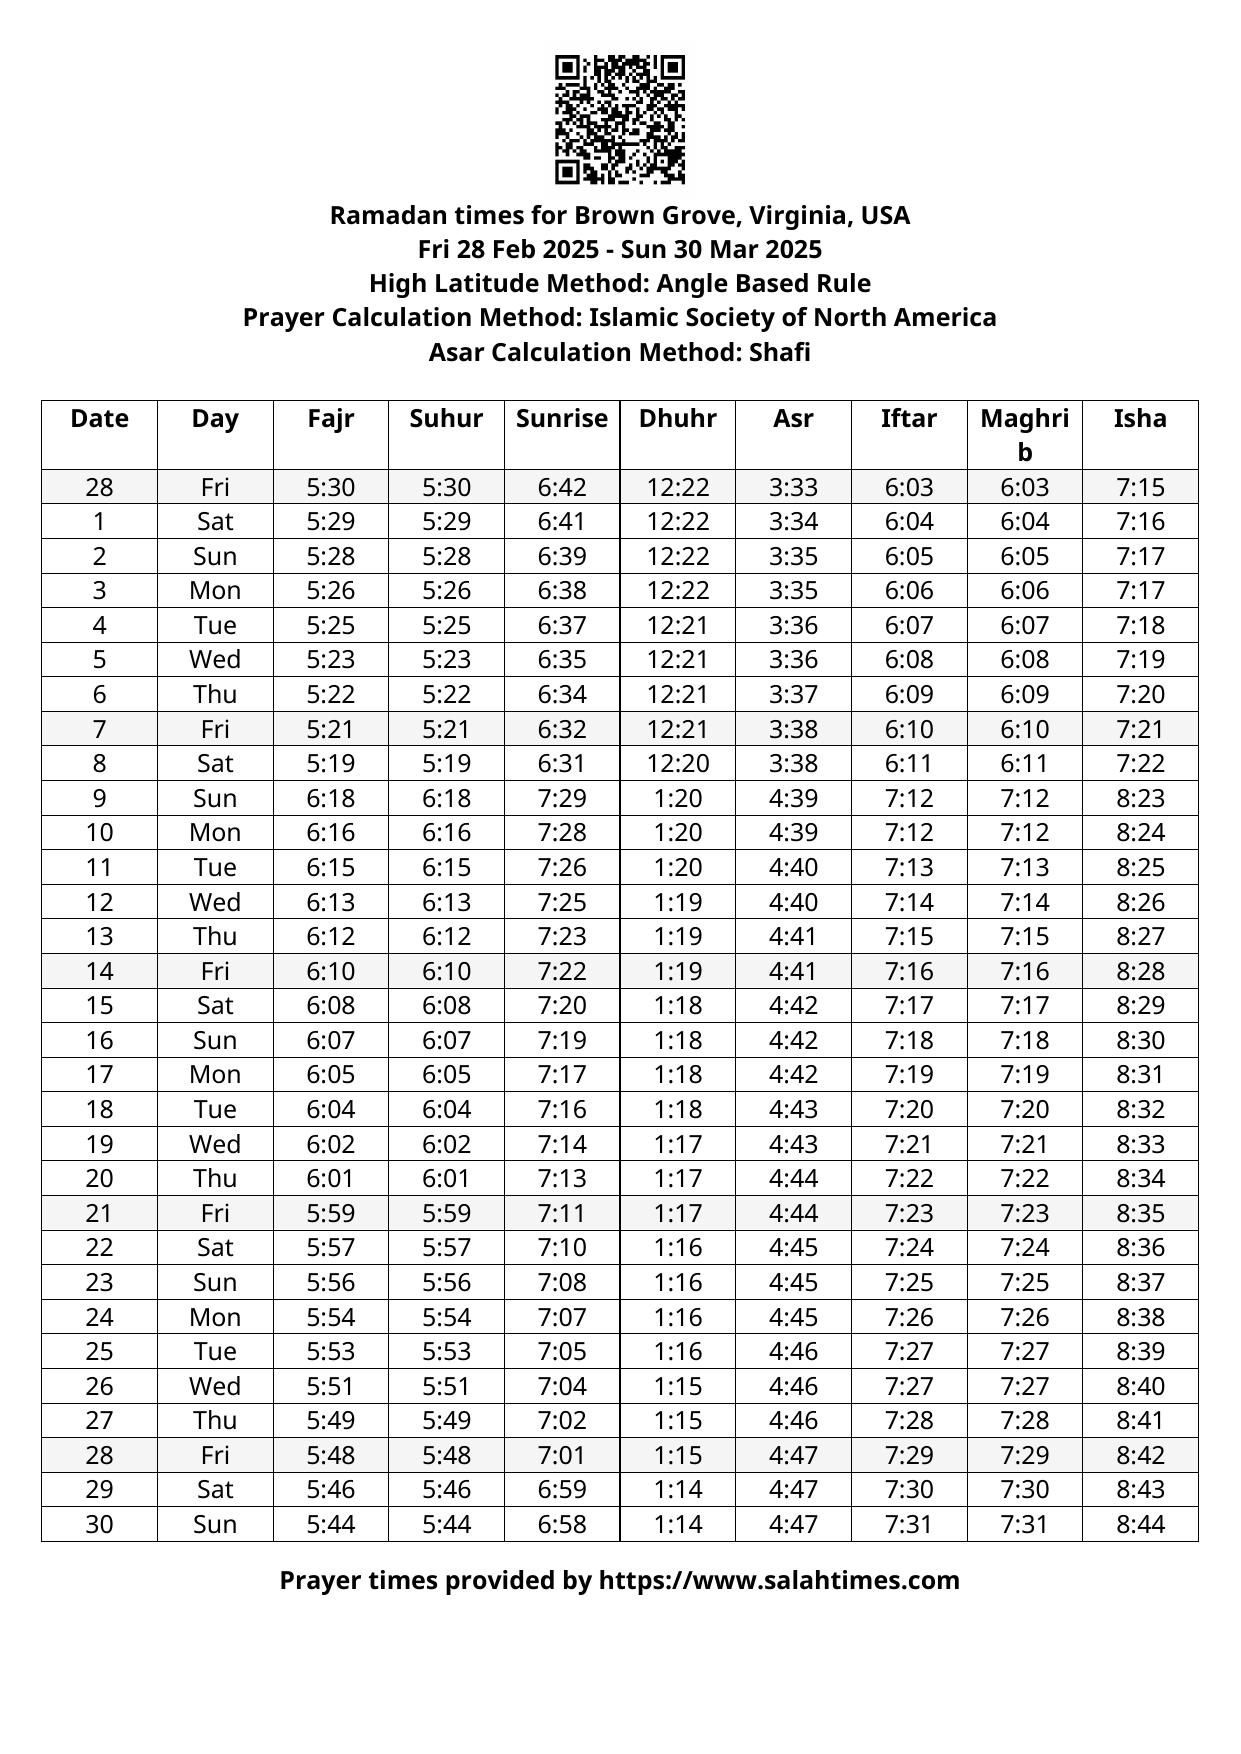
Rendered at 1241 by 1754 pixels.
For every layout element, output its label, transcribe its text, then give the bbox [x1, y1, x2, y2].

table_cell 5:44 [389, 1507, 504, 1541]
table_cell 7:29 [505, 781, 619, 814]
table_cell 1:20 [621, 816, 735, 849]
table_cell 16 [42, 1023, 157, 1057]
table_cell 6:15 [274, 850, 388, 884]
table_cell 6:37 [505, 608, 619, 642]
table_cell 3:38 [736, 746, 851, 780]
table_cell 7:19 [1083, 643, 1198, 676]
table_cell 1:18 [621, 989, 735, 1022]
table_cell 8:37 [1083, 1265, 1198, 1299]
table_cell 7:22 [505, 954, 619, 987]
table_cell 5:30 [274, 470, 388, 503]
table_cell 7:31 [852, 1507, 967, 1541]
table_cell 7:18 [852, 1023, 967, 1057]
table_cell 5:56 [274, 1265, 388, 1299]
table_cell 7:20 [968, 1092, 1082, 1126]
table_cell 7:20 [1083, 677, 1198, 711]
table_cell 12:22 [621, 504, 735, 538]
table_cell 6:10 [274, 954, 388, 987]
table_cell 6:35 [505, 643, 619, 676]
table_cell 7:26 [505, 850, 619, 884]
table_cell Sat [158, 989, 273, 1022]
text Prayer Calculation Method: Islamic Society of North America [42, 300, 1198, 334]
table_cell 5:25 [389, 608, 504, 642]
table_header Sunrise [505, 401, 619, 469]
table_cell 5:59 [274, 1196, 388, 1229]
table_cell 8:38 [1083, 1300, 1198, 1333]
table_cell 8:44 [1083, 1507, 1198, 1541]
table_cell 1:16 [621, 1334, 735, 1368]
table_cell 7:22 [852, 1161, 967, 1195]
table_cell 6:05 [389, 1058, 504, 1091]
table_cell Mon [158, 574, 273, 607]
table_cell 6:07 [389, 1023, 504, 1057]
table_cell 5:51 [274, 1369, 388, 1402]
table_cell 5:54 [389, 1300, 504, 1333]
table_cell Tue [158, 1092, 273, 1126]
table_cell 7:27 [852, 1334, 967, 1368]
table_cell 6:38 [505, 574, 619, 607]
table_cell 12:21 [621, 677, 735, 711]
table_cell Fri [158, 712, 273, 745]
table_cell 7:15 [968, 919, 1082, 953]
table_cell 7:21 [852, 1127, 967, 1160]
table_cell 3:35 [736, 539, 851, 572]
table_cell 5:26 [389, 574, 504, 607]
table_cell 11 [42, 850, 157, 884]
table_cell 5:44 [274, 1507, 388, 1541]
table_cell 4:42 [736, 989, 851, 1022]
table_cell 1:17 [621, 1127, 735, 1160]
table_cell 28 [42, 1438, 157, 1472]
table_cell 28 [42, 470, 157, 503]
table_cell 1:18 [621, 1058, 735, 1091]
table_cell 7:17 [852, 989, 967, 1022]
table_cell 7:17 [1083, 539, 1198, 572]
table_cell 7:16 [1083, 504, 1198, 538]
table_cell 12:22 [621, 470, 735, 503]
text Prayer times provided by https://www.salahtimes.com [42, 1563, 1198, 1597]
table_cell 6:09 [968, 677, 1082, 711]
table_cell 7:12 [968, 816, 1082, 849]
table_cell 1:17 [621, 1196, 735, 1229]
table_cell 7:16 [968, 954, 1082, 987]
table_cell 27 [42, 1404, 157, 1437]
table_cell Mon [158, 1058, 273, 1091]
table_cell 7:23 [968, 1196, 1082, 1229]
table_header Iftar [852, 401, 967, 469]
table_cell 13 [42, 919, 157, 953]
table_cell 1:19 [621, 919, 735, 953]
text Fri 28 Feb 2025 - Sun 30 Mar 2025 [42, 232, 1198, 266]
table_cell 1:17 [621, 1161, 735, 1195]
table_cell 6:05 [852, 539, 967, 572]
table_cell 6:07 [968, 608, 1082, 642]
table_cell 7:01 [505, 1438, 619, 1472]
table_cell 24 [42, 1300, 157, 1333]
table_cell 6:58 [505, 1507, 619, 1541]
table_cell 6:12 [389, 919, 504, 953]
table_cell 6:10 [968, 712, 1082, 745]
table_cell Sun [158, 539, 273, 572]
table_cell 5:48 [389, 1438, 504, 1472]
table_cell 7:27 [968, 1334, 1082, 1368]
table_cell 5:53 [274, 1334, 388, 1368]
table_cell 5 [42, 643, 157, 676]
table_cell 4:46 [736, 1369, 851, 1402]
table_cell 5:22 [274, 677, 388, 711]
table_cell 3:36 [736, 608, 851, 642]
table_cell Wed [158, 1127, 273, 1160]
table_cell 19 [42, 1127, 157, 1160]
table_cell Fri [158, 1438, 273, 1472]
table_cell 7:25 [968, 1265, 1082, 1299]
table_cell 8:24 [1083, 816, 1198, 849]
table_cell 6:16 [389, 816, 504, 849]
table_header Fajr [274, 401, 388, 469]
table_cell 3 [42, 574, 157, 607]
table_cell 7:25 [505, 885, 619, 918]
table_cell 7:14 [968, 885, 1082, 918]
table_cell 6:08 [274, 989, 388, 1022]
table_cell 5:46 [274, 1473, 388, 1506]
table_header Day [158, 401, 273, 469]
table_cell 8:26 [1083, 885, 1198, 918]
table_cell Sun [158, 1023, 273, 1057]
table_cell 1:16 [621, 1231, 735, 1264]
table_cell 6:04 [274, 1092, 388, 1126]
table_cell Mon [158, 1300, 273, 1333]
table_cell 5:51 [389, 1369, 504, 1402]
table_cell 20 [42, 1161, 157, 1195]
table_cell 6:10 [852, 712, 967, 745]
table_cell 7 [42, 712, 157, 745]
table_cell 7:29 [968, 1438, 1082, 1472]
table_cell 6:11 [968, 746, 1082, 780]
table_cell 7:30 [852, 1473, 967, 1506]
table_cell 4:46 [736, 1334, 851, 1368]
table_cell 4:41 [736, 954, 851, 987]
table_cell 1:14 [621, 1473, 735, 1506]
table_cell Fri [158, 954, 273, 987]
text Ramadan times for Brown Grove, Virginia, USA [42, 198, 1198, 232]
table_cell 6:10 [389, 954, 504, 987]
table_cell 21 [42, 1196, 157, 1229]
table_cell 5:48 [274, 1438, 388, 1472]
table_cell 7:23 [852, 1196, 967, 1229]
table_cell 26 [42, 1369, 157, 1402]
table_cell 6:09 [852, 677, 967, 711]
table_cell 8 [42, 746, 157, 780]
table_cell 7:29 [852, 1438, 967, 1472]
table_cell 6:13 [389, 885, 504, 918]
table_cell 7:20 [852, 1092, 967, 1126]
table_cell 12:21 [621, 643, 735, 676]
table_cell 7:17 [968, 989, 1082, 1022]
table_cell 30 [42, 1507, 157, 1541]
table_cell 8:34 [1083, 1161, 1198, 1195]
table_cell 6:04 [389, 1092, 504, 1126]
table_cell 4 [42, 608, 157, 642]
table_cell 6:01 [389, 1161, 504, 1195]
table_cell 5:30 [389, 470, 504, 503]
table_cell 7:21 [1083, 712, 1198, 745]
table_cell 5:56 [389, 1265, 504, 1299]
table_cell 5:46 [389, 1473, 504, 1506]
table_cell 7:19 [852, 1058, 967, 1091]
table_header Dhuhr [621, 401, 735, 469]
table_cell 7:31 [968, 1507, 1082, 1541]
table_cell Mon [158, 816, 273, 849]
table_cell 8:36 [1083, 1231, 1198, 1264]
table_cell Tue [158, 1334, 273, 1368]
table_cell 5:26 [274, 574, 388, 607]
table_cell 7:25 [852, 1265, 967, 1299]
table_cell Sat [158, 1231, 273, 1264]
table_cell Thu [158, 919, 273, 953]
table_cell 5:57 [389, 1231, 504, 1264]
table_cell 7:07 [505, 1300, 619, 1333]
table_cell Tue [158, 608, 273, 642]
table_cell 7:16 [505, 1092, 619, 1126]
table_cell 1:14 [621, 1507, 735, 1541]
table_cell 1:19 [621, 885, 735, 918]
table_cell 1:15 [621, 1369, 735, 1402]
table_cell 7:02 [505, 1404, 619, 1437]
table_cell 7:04 [505, 1369, 619, 1402]
table_cell 7:27 [852, 1369, 967, 1402]
table_cell 7:30 [968, 1473, 1082, 1506]
picture [542, 41, 699, 198]
table_cell 6:06 [852, 574, 967, 607]
table_cell Thu [158, 677, 273, 711]
table_cell 5:19 [389, 746, 504, 780]
table_cell 7:08 [505, 1265, 619, 1299]
table_cell 6:12 [274, 919, 388, 953]
table_cell 5:22 [389, 677, 504, 711]
table_cell 6:01 [274, 1161, 388, 1195]
table_cell Wed [158, 885, 273, 918]
table_cell 7:17 [505, 1058, 619, 1091]
table_cell Sun [158, 781, 273, 814]
table_cell 8:40 [1083, 1369, 1198, 1402]
table_cell 3:33 [736, 470, 851, 503]
table_cell 7:21 [968, 1127, 1082, 1160]
table_cell 7:20 [505, 989, 619, 1022]
table_cell Sat [158, 746, 273, 780]
table_cell 4:42 [736, 1023, 851, 1057]
table_cell 12:21 [621, 712, 735, 745]
table_cell 6:08 [968, 643, 1082, 676]
table_cell 1:15 [621, 1404, 735, 1437]
table_cell 7:15 [852, 919, 967, 953]
table_cell 1:18 [621, 1092, 735, 1126]
table_cell 4:47 [736, 1507, 851, 1541]
table_cell Wed [158, 643, 273, 676]
table_cell 8:32 [1083, 1092, 1198, 1126]
table_cell Sun [158, 1265, 273, 1299]
table_cell 3:37 [736, 677, 851, 711]
table_cell 7:14 [505, 1127, 619, 1160]
table_cell 7:05 [505, 1334, 619, 1368]
table_cell 7:13 [968, 850, 1082, 884]
table_cell 4:42 [736, 1058, 851, 1091]
table_cell 6:08 [389, 989, 504, 1022]
table_cell 4:47 [736, 1473, 851, 1506]
table_cell 6:15 [389, 850, 504, 884]
table_cell 8:41 [1083, 1404, 1198, 1437]
table_cell 7:24 [968, 1231, 1082, 1264]
table_cell 6:06 [968, 574, 1082, 607]
table_cell 1:15 [621, 1438, 735, 1472]
table_cell 6:16 [274, 816, 388, 849]
table_cell 8:29 [1083, 989, 1198, 1022]
table_cell 6:31 [505, 746, 619, 780]
table_cell 5:54 [274, 1300, 388, 1333]
table_cell 4:45 [736, 1300, 851, 1333]
table_cell 22 [42, 1231, 157, 1264]
table_cell 7:28 [852, 1404, 967, 1437]
text Asar Calculation Method: Shafi [42, 334, 1198, 368]
table_cell 7:14 [852, 885, 967, 918]
table_cell 12:20 [621, 746, 735, 780]
table_cell 6:02 [274, 1127, 388, 1160]
table_cell 7:28 [968, 1404, 1082, 1437]
table_cell 5:21 [274, 712, 388, 745]
table_header Date [42, 401, 157, 469]
table_cell 7:13 [852, 850, 967, 884]
table_cell 7:18 [1083, 608, 1198, 642]
table_cell 5:19 [274, 746, 388, 780]
table_cell 8:31 [1083, 1058, 1198, 1091]
table_cell Thu [158, 1161, 273, 1195]
table_cell 1:18 [621, 1023, 735, 1057]
table_cell 5:28 [389, 539, 504, 572]
table_cell 12:22 [621, 574, 735, 607]
table_cell 25 [42, 1334, 157, 1368]
table_cell 5:57 [274, 1231, 388, 1264]
table_cell 17 [42, 1058, 157, 1091]
table_cell 7:17 [1083, 574, 1198, 607]
table_cell 5:28 [274, 539, 388, 572]
table_cell 6:32 [505, 712, 619, 745]
table_cell 7:23 [505, 919, 619, 953]
table_cell 4:44 [736, 1196, 851, 1229]
table_cell 4:41 [736, 919, 851, 953]
table_cell 7:13 [505, 1161, 619, 1195]
table_cell 7:12 [852, 781, 967, 814]
table_cell 5:59 [389, 1196, 504, 1229]
table_cell 7:22 [968, 1161, 1082, 1195]
table_cell 6:18 [274, 781, 388, 814]
table_cell 1:20 [621, 850, 735, 884]
table_cell 12:21 [621, 608, 735, 642]
table_cell 1:20 [621, 781, 735, 814]
table_cell Thu [158, 1404, 273, 1437]
table_cell 6:03 [968, 470, 1082, 503]
table_cell 15 [42, 989, 157, 1022]
table_cell 6:05 [968, 539, 1082, 572]
table_cell 8:43 [1083, 1473, 1198, 1506]
table_cell 7:19 [968, 1058, 1082, 1091]
table_cell 7:28 [505, 816, 619, 849]
table_cell Tue [158, 850, 273, 884]
table_cell 8:30 [1083, 1023, 1198, 1057]
text High Latitude Method: Angle Based Rule [42, 266, 1198, 300]
table_cell 7:26 [852, 1300, 967, 1333]
table_cell 7:16 [852, 954, 967, 987]
table_cell 6:03 [852, 470, 967, 503]
table_cell 7:11 [505, 1196, 619, 1229]
table_cell 5:23 [389, 643, 504, 676]
table_cell 6:04 [968, 504, 1082, 538]
table_cell 7:18 [968, 1023, 1082, 1057]
table_cell 2 [42, 539, 157, 572]
table_cell 18 [42, 1092, 157, 1126]
table_cell 3:34 [736, 504, 851, 538]
table_cell 14 [42, 954, 157, 987]
table_cell 4:45 [736, 1265, 851, 1299]
table_cell Fri [158, 470, 273, 503]
table_cell 6:04 [852, 504, 967, 538]
table_cell 8:23 [1083, 781, 1198, 814]
table_cell 8:27 [1083, 919, 1198, 953]
table_cell 7:10 [505, 1231, 619, 1264]
table_cell 7:26 [968, 1300, 1082, 1333]
table_cell 5:53 [389, 1334, 504, 1368]
table_cell 6:34 [505, 677, 619, 711]
table_cell 5:29 [389, 504, 504, 538]
table_cell 8:28 [1083, 954, 1198, 987]
table_cell 1:19 [621, 954, 735, 987]
table_cell 1:16 [621, 1300, 735, 1333]
table_cell 5:49 [389, 1404, 504, 1437]
table_cell 23 [42, 1265, 157, 1299]
table_cell 8:39 [1083, 1334, 1198, 1368]
table_cell 7:12 [852, 816, 967, 849]
table_cell 5:23 [274, 643, 388, 676]
table_cell Fri [158, 1196, 273, 1229]
table_header Isha [1083, 401, 1198, 469]
table_cell 4:44 [736, 1161, 851, 1195]
table_cell 6:13 [274, 885, 388, 918]
table_cell 12:22 [621, 539, 735, 572]
table_header Asr [736, 401, 851, 469]
table_cell 3:38 [736, 712, 851, 745]
table_cell 8:33 [1083, 1127, 1198, 1160]
table_cell 5:21 [389, 712, 504, 745]
table_cell 6:18 [389, 781, 504, 814]
table_cell 6:11 [852, 746, 967, 780]
table_cell 6:07 [274, 1023, 388, 1057]
table_cell 7:15 [1083, 470, 1198, 503]
table_header Maghrib [968, 401, 1082, 469]
table_cell Sun [158, 1507, 273, 1541]
table_cell 3:35 [736, 574, 851, 607]
table_cell 6:42 [505, 470, 619, 503]
table_cell 4:46 [736, 1404, 851, 1437]
table_cell 6:39 [505, 539, 619, 572]
table_cell 3:36 [736, 643, 851, 676]
table_cell 6:41 [505, 504, 619, 538]
table_cell 8:35 [1083, 1196, 1198, 1229]
table_cell 6:59 [505, 1473, 619, 1506]
table_cell 4:40 [736, 885, 851, 918]
table_cell Sat [158, 1473, 273, 1506]
table_cell 8:42 [1083, 1438, 1198, 1472]
table_cell Sat [158, 504, 273, 538]
table_cell 10 [42, 816, 157, 849]
table_cell 5:29 [274, 504, 388, 538]
table_cell 4:43 [736, 1092, 851, 1126]
table_cell 7:27 [968, 1369, 1082, 1402]
table_cell Wed [158, 1369, 273, 1402]
table_cell 4:39 [736, 781, 851, 814]
table_cell 4:47 [736, 1438, 851, 1472]
table_cell 6:05 [274, 1058, 388, 1091]
table_cell 9 [42, 781, 157, 814]
table_cell 6:02 [389, 1127, 504, 1160]
table_cell 4:40 [736, 850, 851, 884]
table_cell 7:22 [1083, 746, 1198, 780]
table_cell 5:25 [274, 608, 388, 642]
table_cell 12 [42, 885, 157, 918]
table_cell 7:24 [852, 1231, 967, 1264]
table_cell 5:49 [274, 1404, 388, 1437]
table_cell 4:45 [736, 1231, 851, 1264]
table_cell 7:12 [968, 781, 1082, 814]
table_cell 4:39 [736, 816, 851, 849]
table_cell 8:25 [1083, 850, 1198, 884]
table_cell 6:08 [852, 643, 967, 676]
table_cell 29 [42, 1473, 157, 1506]
table_cell 7:19 [505, 1023, 619, 1057]
table_header Suhur [389, 401, 504, 469]
table_cell 6 [42, 677, 157, 711]
table_cell 6:07 [852, 608, 967, 642]
table_cell 4:43 [736, 1127, 851, 1160]
table_cell 1 [42, 504, 157, 538]
table_cell 1:16 [621, 1265, 735, 1299]
